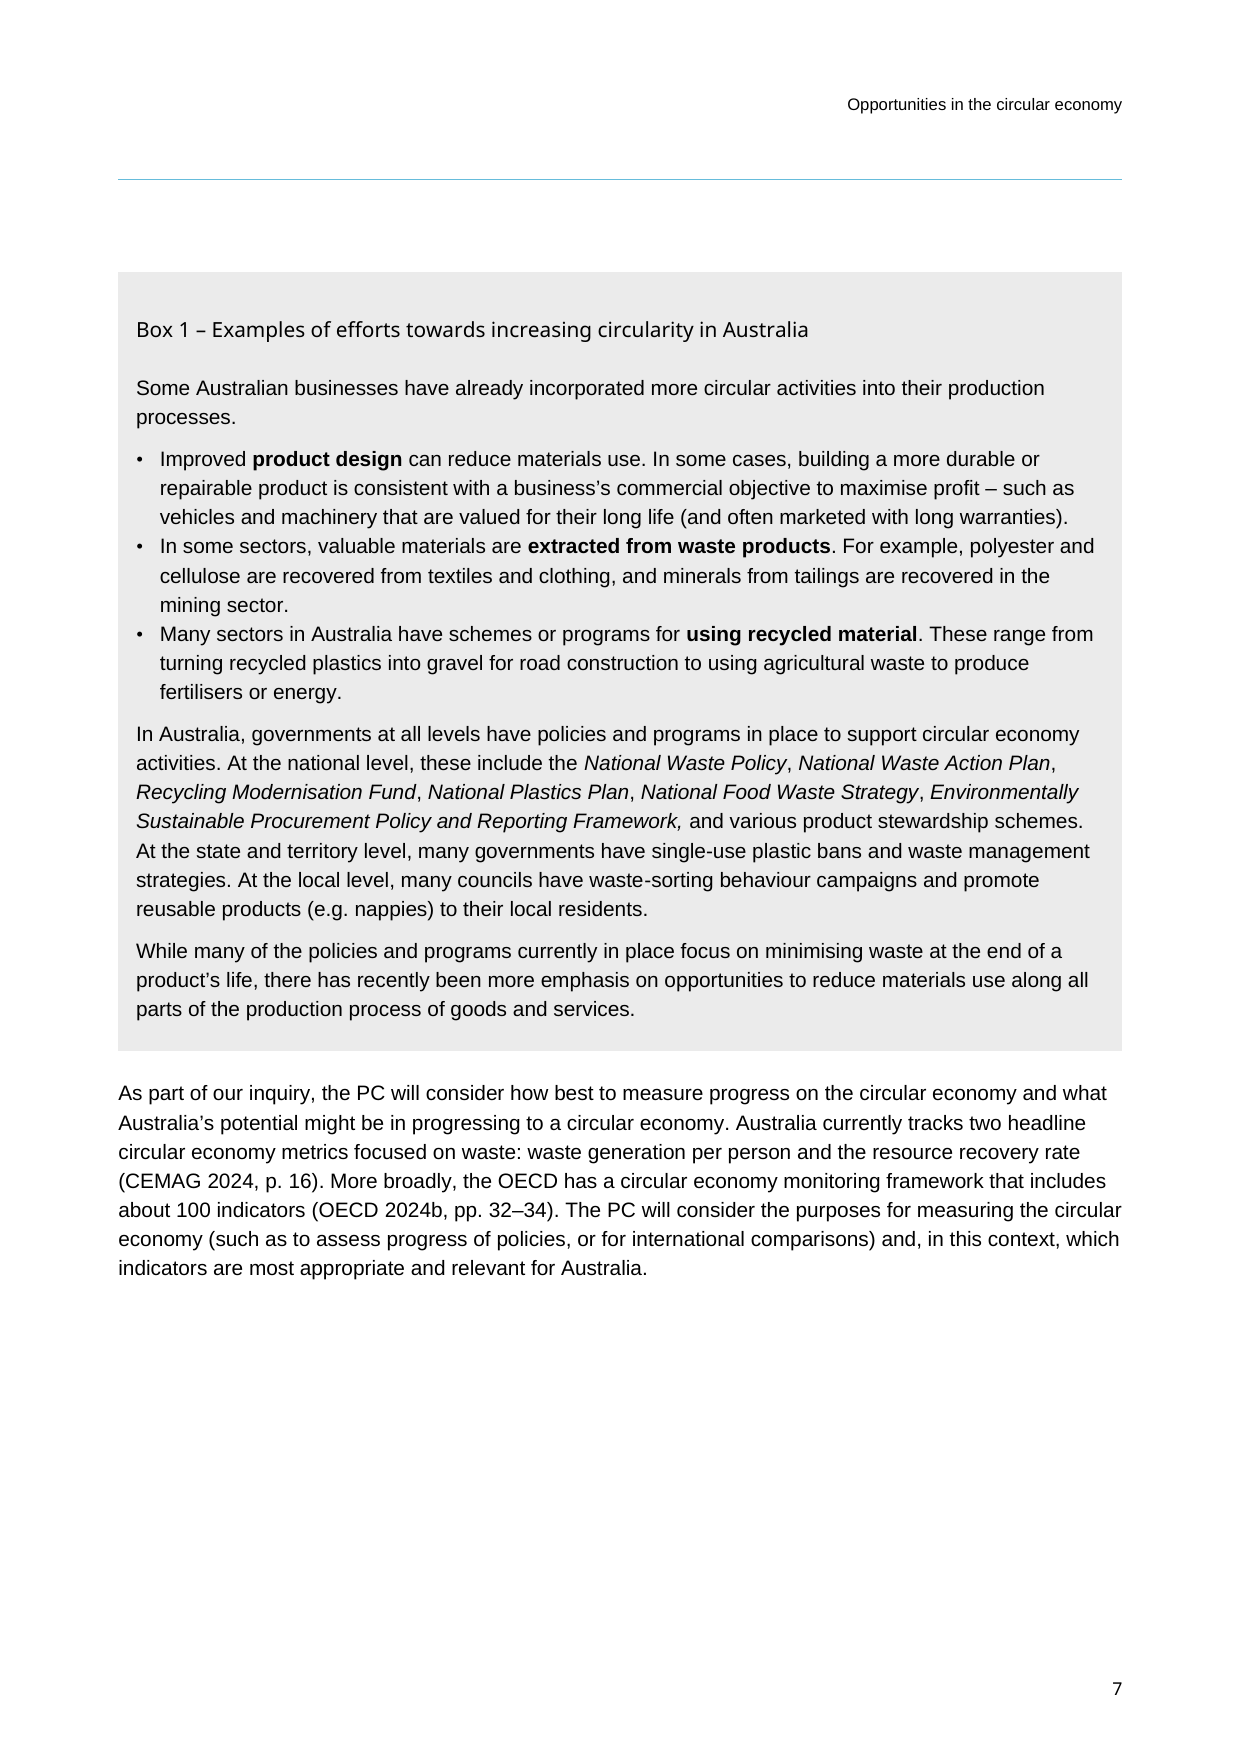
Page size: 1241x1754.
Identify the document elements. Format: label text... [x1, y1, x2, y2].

table_header Box 1 – Examples of efforts towards increasing circularity in Australia [118, 272, 1122, 355]
table_cell Some Australian businesses have already incorporated more circular activities into their production processes. Improved product design can reduce materials use. In some cases, building a more durable or repairable product is consistent with a business’s commercial objective to maximise profit – such as vehicles and machinery that are valued for their long life (and often marketed with long warranties). In some sectors, valuable materials are extracted from waste products. For example, polyester and cellulose are recovered from textiles and clothing, and minerals from tailings are recovered in the mining sector. Many sectors in Australia have schemes or programs for using recycled material. These range from turning recycled plastics into gravel for road construction to using agricultural waste to produce fertilisers or energy. In Australia, governments at all levels have policies and programs in place to support circular economy activities. At the national level, these include the National Waste Policy, National Waste Action Plan, Recycling Modernisation Fund, National Plastics Plan, National Food Waste Strategy, Environmentally Sustainable Procurement Policy and Reporting Framework, and various product stewardship schemes. At the state and territory level, many governments have single-use plastic bans and waste management strategies. At the local level, many councils have waste-sorting behaviour campaigns and promote reusable products (e.g. nappies) to their local residents. While many of the policies and programs currently in place focus on minimising waste at the end of a product’s life, there has recently been more emphasis on opportunities to reduce materials use along all parts of the production process of goods and services. [118, 355, 1122, 1051]
text As part of our inquiry, the PC will consider how best to measure progress on the circular economy and what Australia’s potential might be in progressing to a circular economy. Australia currently tracks two headline circular economy metrics focused on waste: waste generation per person and the resource recovery rate (CEMAG 2024, p. 16). More broadly, the OECD has a circular economy monitoring framework that includes about 100 indicators (OECD 2024b, pp. 32–34). The PC will consider the purposes for measuring the circular economy (such as to assess progress of policies, or for international comparisons) and, in this context, which indicators are most appropriate and relevant for Australia. [118, 1076, 1122, 1280]
